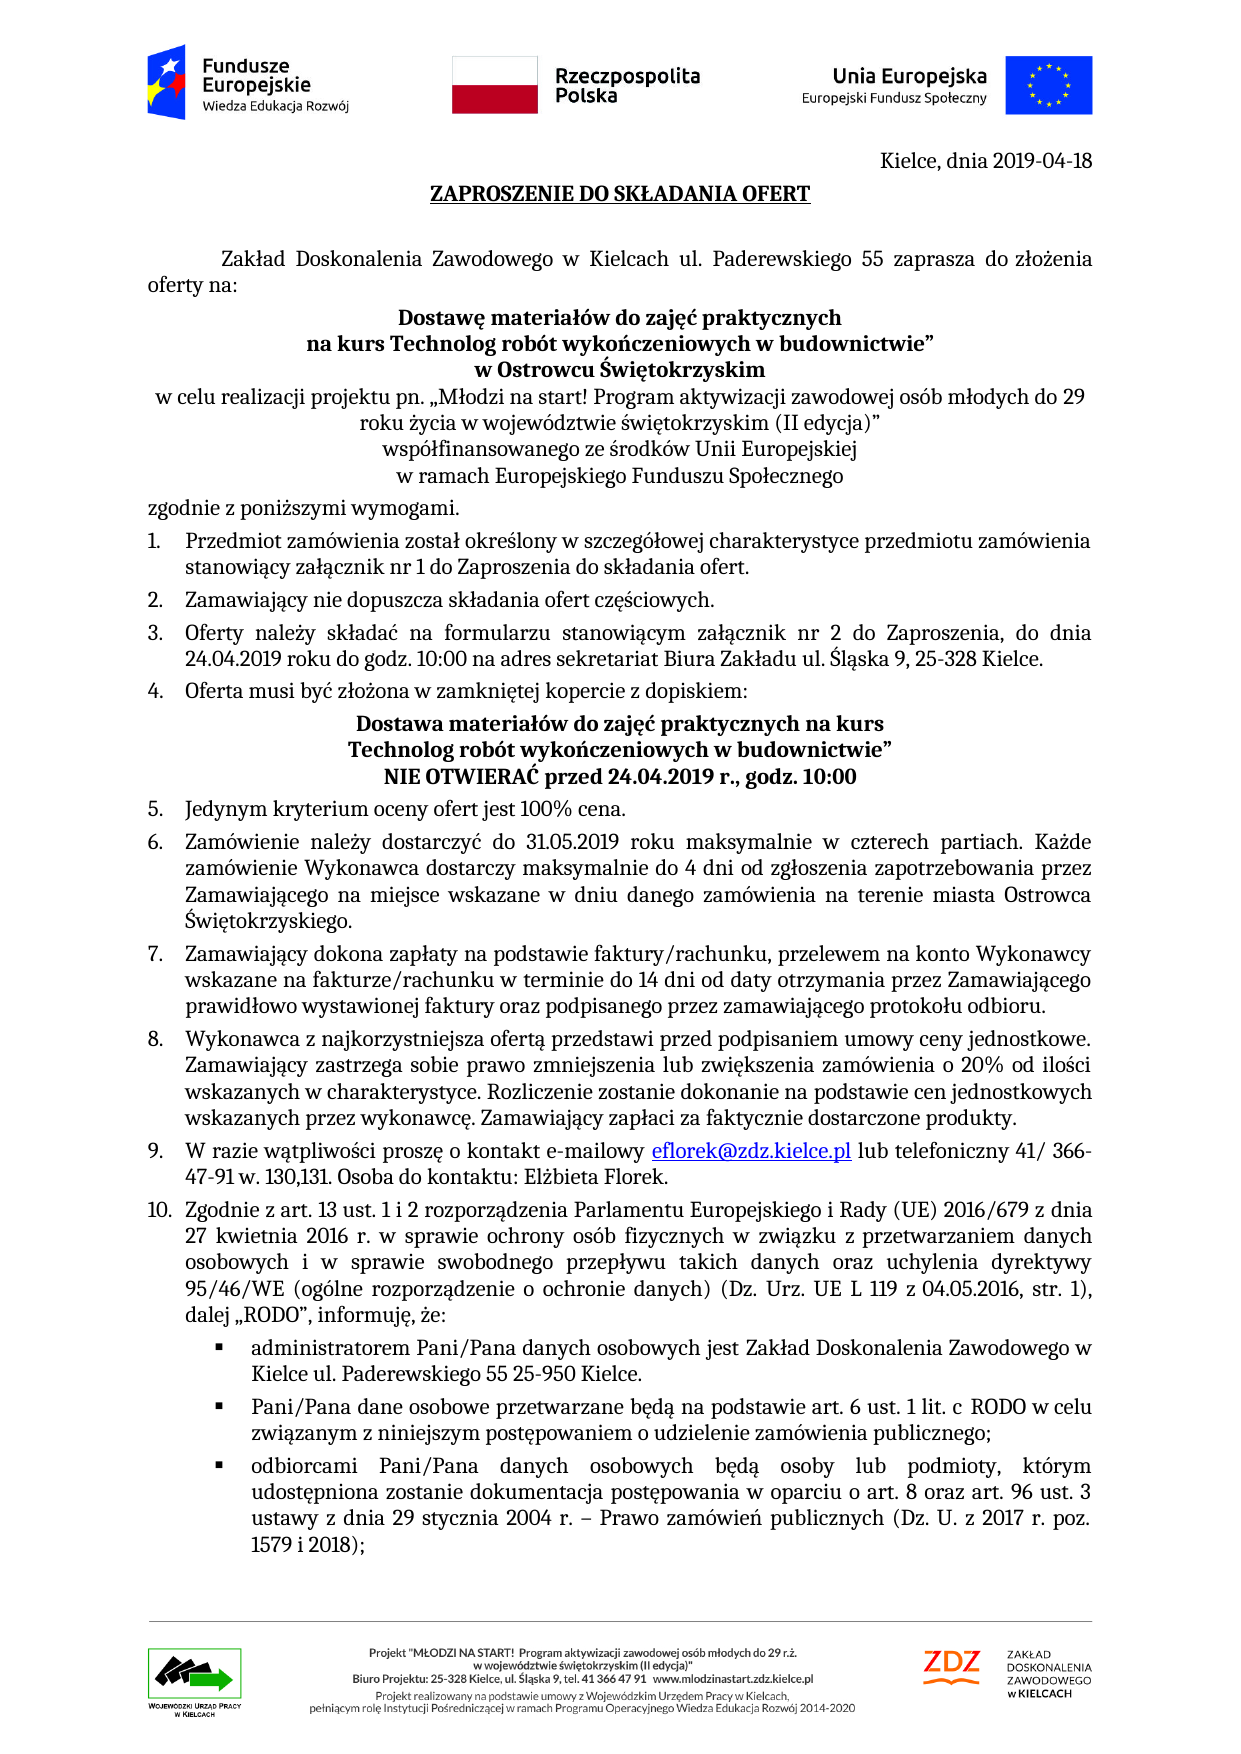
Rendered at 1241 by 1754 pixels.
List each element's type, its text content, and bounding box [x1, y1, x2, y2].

text w ramach Europejskiego Funduszu Społecznego [148, 463, 1093, 489]
list Dostawa materiałów do zajęć praktycznych na kurs [148, 711, 1093, 737]
text współfinansowanego ze środków Unii Europejskiej [148, 436, 1093, 463]
list Technolog robót wykończeniowych w budownictwie” [148, 737, 1093, 764]
list Oferta musi być złożona w zamkniętej kopercie z dopiskiem: [148, 678, 1093, 705]
text zgodnie z poniższymi wymogami. [148, 495, 1093, 522]
picture [147, 44, 1093, 120]
text na kurs Technolog robót wykończeniowych w budownictwie” [148, 331, 1093, 357]
list Przedmiot zamówienia został określony w szczegółowej charakterystyce przedmiotu zamówienia stanowiący załącznik nr 1 do Zaproszenia do składania ofert. [148, 528, 1093, 581]
list Zamawiający nie dopuszcza składania ofert częściowych. [148, 587, 1093, 613]
text Kielce, dnia 2019-04-18 [148, 148, 1093, 174]
list administratorem Pani/Pana danych osobowych jest Zakład Doskonalenia Zawodowego w Kielce ul. Paderewskiego 55 25-950 Kielce. [214, 1334, 1093, 1387]
list Jedynym kryterium oceny ofert jest 100% cena. [148, 796, 1093, 823]
list Pani/Pana dane osobowe przetwarzane będą na podstawie art. 6 ust. 1 lit. c RODO w celu związanym z niniejszym postępowaniem o udzielenie zamówienia publicznego; [214, 1393, 1093, 1446]
text ZAPROSZENIE DO SKŁADANIA OFERT [148, 180, 1093, 207]
list W razie wątpliwości proszę o kontakt e-mailowy eflorek@zdz.kielce.pl lub telefoniczny 41/ 366-47-91 w. 130,131. Osoba do kontaktu: Elżbieta Florek. [148, 1137, 1093, 1190]
text Dostawę materiałów do zajęć praktycznych [148, 304, 1093, 331]
picture [147, 1619, 1093, 1754]
list Zamawiający dokona zapłaty na podstawie faktury/rachunku, przelewem na konto Wykonawcy wskazane na fakturze/rachunku w terminie do 14 dni od daty otrzymania przez Zamawiającego prawidłowo wystawionej faktury oraz podpisanego przez zamawiającego protokołu odbioru. [148, 941, 1093, 1019]
list odbiorcami Pani/Pana danych osobowych będą osoby lub podmioty, którym udostępniona zostanie dokumentacja postępowania w oparciu o art. 8 oraz art. 96 ust. 3 ustawy z dnia 29 stycznia 2004 r. – Prawo zamówień publicznych (Dz. U. z 2017 r. poz. 1579 i 2018); [214, 1452, 1093, 1558]
list Zgodnie z art. 13 ust. 1 i 2 rozporządzenia Parlamentu Europejskiego i Rady (UE) 2016/679 z dnia 27 kwietnia 2016 r. w sprawie ochrony osób fizycznych w związku z przetwarzaniem danych osobowych i w sprawie swobodnego przepływu takich danych oraz uchylenia dyrektywy 95/46/WE (ogólne rozporządzenie o ochronie danych) (Dz. Urz. UE L 119 z 04.05.2016, str. 1), dalej „RODO”, informuję, że: [148, 1196, 1093, 1328]
list Wykonawca z najkorzystniejsza ofertą przedstawi przed podpisaniem umowy ceny jednostkowe. Zamawiający zastrzega sobie prawo zmniejszenia lub zwiększenia zamówienia o 20% od ilości wskazanych w charakterystyce. Rozliczenie zostanie dokonanie na podstawie cen jednostkowych wskazanych przez wykonawcę. Zamawiający zapłaci za faktycznie dostarczone produkty. [148, 1026, 1093, 1131]
text Zakład Doskonalenia Zawodowego w Kielcach ul. Paderewskiego 55 zaprasza do złożenia oferty na: [148, 246, 1093, 298]
list Zamówienie należy dostarczyć do 31.05.2019 roku maksymalnie w czterech partiach. Każde zamówienie Wykonawca dostarczy maksymalnie do 4 dni od zgłoszenia zapotrzebowania przez Zamawiającego na miejsce wskazane w dniu danego zamówienia na terenie miasta Ostrowca Świętokrzyskiego. [148, 829, 1093, 934]
text w Ostrowcu Świętokrzyskim [148, 357, 1093, 383]
list NIE OTWIERAĆ przed 24.04.2019 r., godz. 10:00 [148, 764, 1093, 790]
text w celu realizacji projektu pn. „Młodzi na start! Program aktywizacji zawodowej osób młodych do 29 roku życia w województwie świętokrzyskim (II edycja)” [148, 383, 1093, 436]
list Oferty należy składać na formularzu stanowiącym załącznik nr 2 do Zaproszenia, do dnia 24.04.2019 roku do godz. 10:00 na adres sekretariat Biura Zakładu ul. Śląska 9, 25-328 Kielce. [148, 619, 1093, 672]
